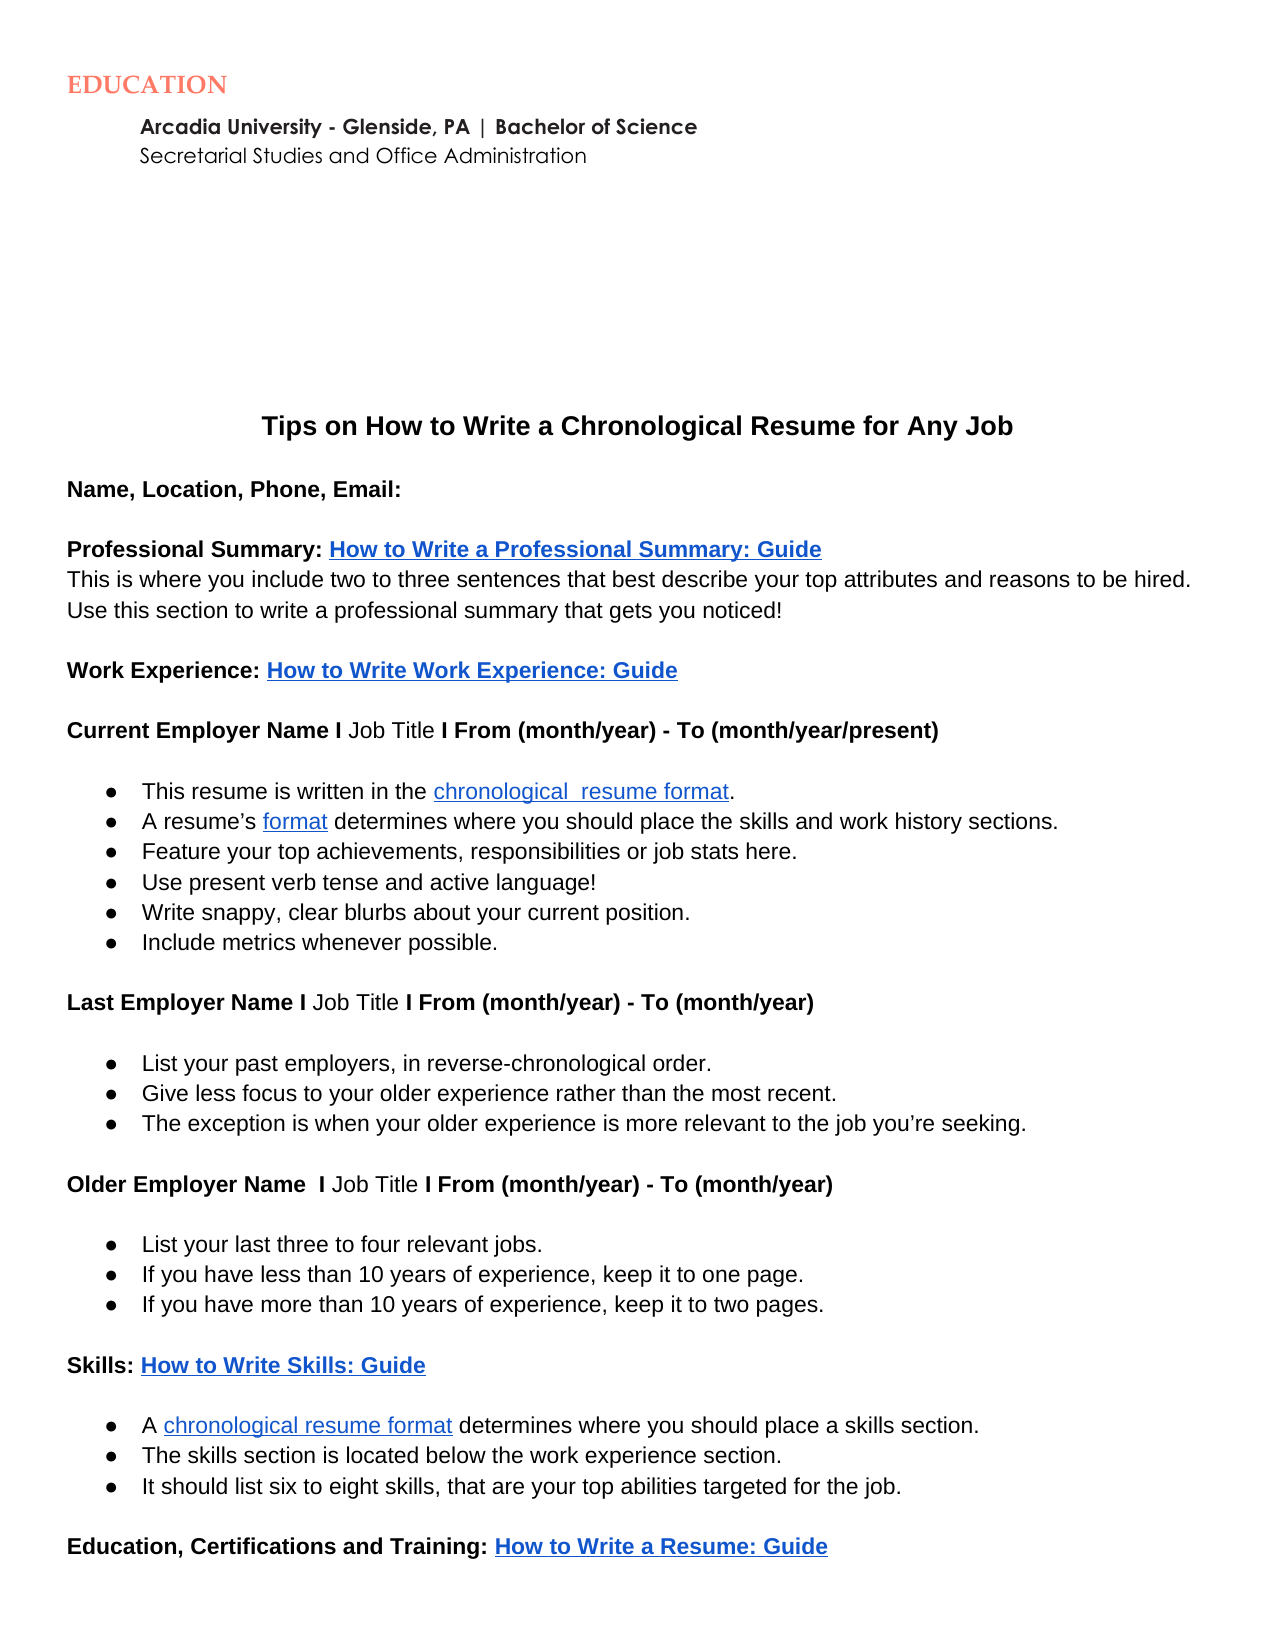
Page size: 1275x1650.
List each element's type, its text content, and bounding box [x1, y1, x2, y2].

text Work Experience: How to Write Work Experience: Guide [67, 657, 1208, 683]
list If you have less than 10 years of experience, keep it to one page. [104, 1261, 1208, 1288]
text Name, Location, Phone, Email: [67, 476, 1208, 502]
list Use present verb tense and active language! [104, 868, 1208, 895]
list This resume is written in the chronological resume format. [104, 778, 1208, 804]
list The exception is when your older experience is more relevant to the job you’re seeking. [104, 1110, 1208, 1137]
list List your last three to four relevant jobs. [104, 1231, 1208, 1257]
list Give less focus to your older experience rather than the most recent. [104, 1080, 1208, 1106]
text Current Employer Name I Job Title I From (month/year) - To (month/year/present) [67, 717, 1208, 744]
text This is where you include two to three sentences that best describe your top attributes and reasons to be hired. Use this section to write a professional summary that gets you noticed! [67, 566, 1208, 623]
list Include metrics whenever possible. [104, 929, 1208, 955]
text Education, Certifications and Training: How to Write a Resume: Guide [67, 1533, 1208, 1559]
list If you have more than 10 years of experience, keep it to two pages. [104, 1291, 1208, 1318]
text Skills: How to Write Skills: Guide [67, 1352, 1208, 1378]
text Last Employer Name I Job Title I From (month/year) - To (month/year) [67, 989, 1208, 1016]
list It should list six to eight skills, that are your top abilities targeted for the job. [104, 1473, 1208, 1499]
list The skills section is located below the work experience section. [104, 1442, 1208, 1469]
text Professional Summary: How to Write a Professional Summary: Guide [67, 536, 1208, 563]
text EDUCATION [67, 67, 1208, 100]
list A chronological resume format determines where you should place a skills section. [104, 1412, 1208, 1439]
text Tips on How to Write a Chronological Resume for Any Job [67, 410, 1208, 441]
list A resume’s format determines where you should place the skills and work history sections. [104, 808, 1208, 834]
text Arcadia University - Glenside, PA | Bachelor of Science [139, 111, 1208, 141]
text Older Employer Name I Job Title I From (month/year) - To (month/year) [67, 1171, 1208, 1197]
list Feature your top achievements, responsibilities or job stats here. [104, 838, 1208, 865]
list List your past employers, in reverse-chronological order. [104, 1050, 1208, 1076]
list Write snappy, clear blurbs about your current position. [104, 899, 1208, 925]
text Secretarial Studies and Office Administration [139, 141, 1208, 170]
